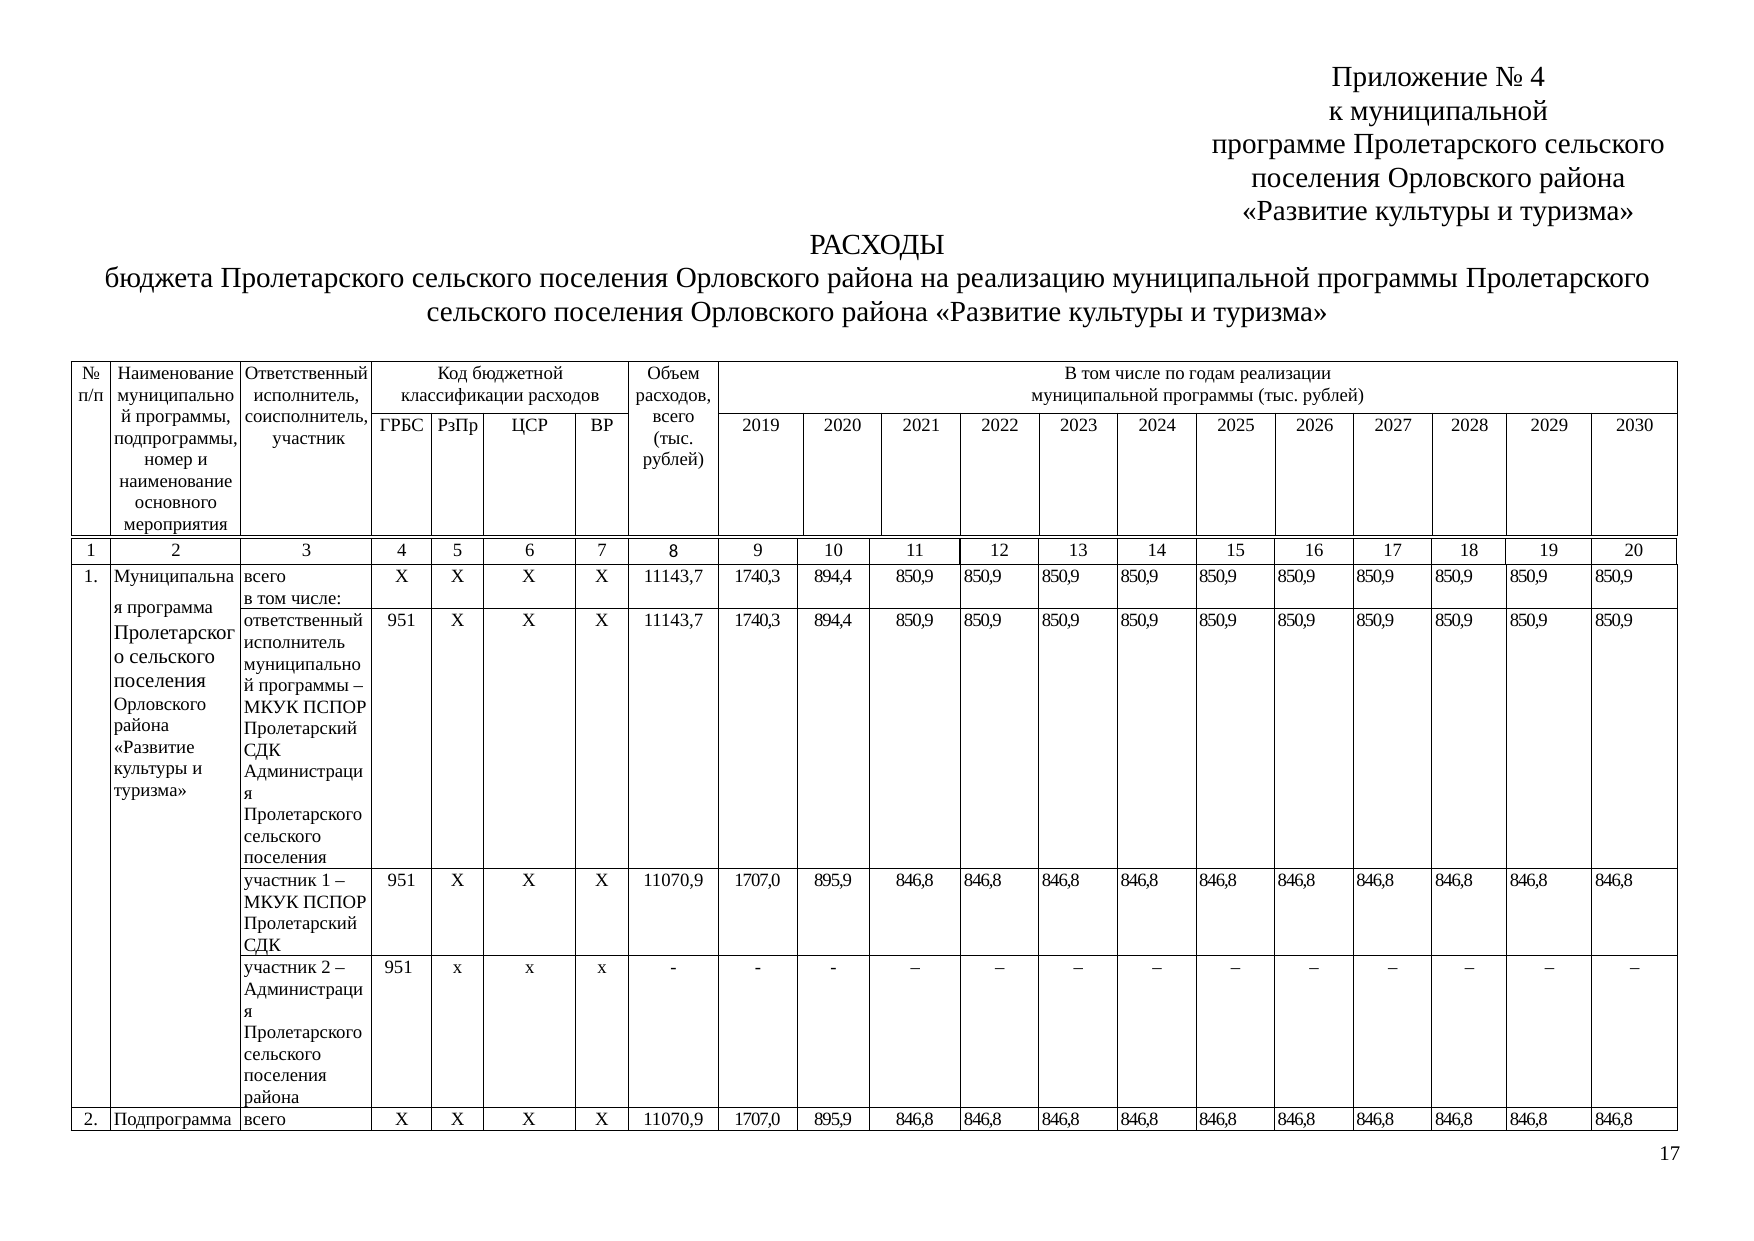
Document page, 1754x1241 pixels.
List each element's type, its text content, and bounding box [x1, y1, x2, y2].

table_cell X [484, 565, 575, 608]
table_cell 850,9 [1507, 609, 1591, 868]
text РАСХОДЫ [74, 227, 1680, 260]
table_cell 2028 [1433, 414, 1506, 534]
table_cell 2025 [1197, 414, 1275, 534]
table_cell 2024 [1118, 414, 1196, 534]
table_cell 850,9 [1197, 565, 1274, 608]
table_cell 894,4 [798, 565, 869, 608]
table_header 20 [1592, 539, 1676, 564]
table_cell 1740,3 [719, 565, 797, 608]
table_header Наименование муниципальной программы, подпрограммы, номер и наименование основного мероприятия [111, 362, 240, 534]
table_cell 846,8 [1507, 869, 1591, 955]
text Приложение № 4 [1196, 59, 1680, 93]
table_cell X [484, 869, 575, 955]
text программе Пролетарского сельского поселения Орловского района [1196, 126, 1680, 193]
text «Развитие культуры и туризма» [1196, 193, 1680, 227]
table_cell 1. [72, 565, 110, 1107]
table_cell участник 1 – МКУК ПСПОР Пролетарский СДК [241, 869, 371, 955]
table_cell X [576, 609, 628, 868]
table_cell X [576, 565, 628, 608]
table_cell 846,8 [1275, 869, 1353, 955]
table_cell – [870, 956, 960, 1107]
table_header 13 [1039, 539, 1117, 564]
table_cell 846,8 [1275, 1108, 1353, 1130]
table_cell – [1507, 956, 1591, 1107]
table_cell 1707,0 [719, 869, 797, 955]
table_cell х [484, 956, 575, 1107]
table_cell - [798, 956, 869, 1107]
table_header В том числе по годам реализации муниципальной программы (тыс. рублей) [719, 362, 1677, 413]
table_cell – [1432, 956, 1506, 1107]
table_cell 850,9 [961, 565, 1038, 608]
table_cell х [576, 956, 628, 1107]
table_cell 846,8 [1432, 869, 1506, 955]
table_cell 850,9 [1275, 565, 1353, 608]
table_cell 846,8 [870, 869, 960, 955]
table_cell ВР [576, 414, 628, 534]
table_cell 850,9 [1197, 609, 1274, 868]
table_cell 846,8 [1118, 869, 1196, 955]
table_cell 846,8 [1039, 1108, 1117, 1130]
table_cell Муниципальная программа Пролетарского сельского поселения Орловского района «Развитие культуры и туризма» [111, 565, 240, 1107]
table_cell РзПр [432, 414, 483, 534]
table_cell - [629, 956, 718, 1107]
table_cell X [432, 565, 483, 608]
table_cell – [1354, 956, 1431, 1107]
table_cell 846,8 [1592, 869, 1677, 955]
table_cell 850,9 [870, 609, 960, 868]
table_cell X [372, 1108, 431, 1130]
table_cell 846,8 [1197, 1108, 1274, 1130]
table_cell – [1275, 956, 1353, 1107]
table_cell 850,9 [1275, 609, 1353, 868]
table_cell 846,8 [1432, 1108, 1506, 1130]
table_header 6 [484, 539, 575, 564]
table_cell участник 2 – Администрация Пролетарского сельского поселения района [241, 956, 371, 1107]
table_cell 850,9 [1118, 609, 1196, 868]
table_cell 846,8 [1507, 1108, 1591, 1130]
table_cell ответственный исполнитель муниципальной программы – МКУК ПСПОР Пролетарский СДК Администрация Пролетарского сельского поселения [241, 609, 371, 868]
table_cell 2030 [1592, 414, 1677, 534]
table_header 7 [576, 539, 628, 564]
table_cell X [576, 869, 628, 955]
table_header 15 [1197, 539, 1274, 564]
table_header Объем расходов, всего (тыс. рублей) [629, 362, 718, 534]
table_cell 2019 [719, 414, 803, 534]
table_header 4 [372, 539, 431, 564]
text к муниципальной [1196, 93, 1680, 126]
table_header № п/п [72, 362, 110, 534]
table_cell ГРБС [372, 414, 431, 534]
table_cell 895,9 [798, 869, 869, 955]
table_cell 850,9 [1592, 565, 1677, 608]
table_cell 951 [372, 609, 431, 868]
table_cell 2020 [804, 414, 881, 534]
table_header 9 [719, 539, 797, 564]
table_cell 850,9 [1118, 565, 1196, 608]
table_cell 2029 [1507, 414, 1591, 534]
table_cell 850,9 [1354, 609, 1431, 868]
table_cell – [1592, 956, 1677, 1107]
table_header 5 [432, 539, 483, 564]
table_cell 1740,3 [719, 609, 797, 868]
table_header 19 [1506, 539, 1591, 564]
table_header 11 [870, 539, 959, 564]
table_cell 2. [72, 1108, 110, 1130]
table_cell X [432, 869, 483, 955]
table_cell 11143,7 [629, 565, 718, 608]
table_cell X [432, 609, 483, 868]
table_header 17 [1354, 539, 1431, 564]
table_cell 1707,0 [719, 1108, 797, 1130]
table_cell 846,8 [1197, 869, 1274, 955]
table_cell 11070,9 [629, 869, 718, 955]
table_cell 850,9 [1432, 609, 1506, 868]
table_cell 846,8 [961, 1108, 1038, 1130]
table_cell 846,8 [1354, 869, 1431, 955]
table_cell х [432, 956, 483, 1107]
table_cell 2027 [1354, 414, 1432, 534]
table_cell – [961, 956, 1038, 1107]
table_header 14 [1118, 539, 1196, 564]
table_cell 846,8 [1592, 1108, 1677, 1130]
table_cell – [1118, 956, 1196, 1107]
table_header 12 [961, 539, 1038, 564]
table_cell 846,8 [961, 869, 1038, 955]
table_cell 850,9 [1354, 565, 1431, 608]
table_cell всего в том числе: [241, 565, 371, 608]
table_header 16 [1275, 539, 1353, 564]
table_cell 846,8 [1118, 1108, 1196, 1130]
table_cell 11070,9 [629, 1108, 718, 1130]
table_cell 895,9 [798, 1108, 869, 1130]
table_cell 846,8 [870, 1108, 960, 1130]
table_cell 2022 [961, 414, 1039, 534]
table_cell – [1197, 956, 1274, 1107]
table_cell 2026 [1276, 414, 1353, 534]
table_cell 11143,7 [629, 609, 718, 868]
table_cell 846,8 [1354, 1108, 1431, 1130]
table_cell - [719, 956, 797, 1107]
table_cell всего в том числе: [241, 1108, 371, 1130]
table_cell ЦСР [484, 414, 575, 534]
table_cell 951 [372, 956, 431, 1107]
table_cell 850,9 [1507, 565, 1591, 608]
table_header 3 [241, 539, 371, 564]
table_cell 850,9 [1592, 609, 1677, 868]
table_header 2 [111, 539, 240, 564]
table_header 1 [72, 539, 110, 564]
table_cell 850,9 [1039, 565, 1117, 608]
table_cell 850,9 [870, 565, 960, 608]
table_header 18 [1432, 539, 1505, 564]
table_cell X [432, 1108, 483, 1130]
table_cell 850,9 [1432, 565, 1506, 608]
table_header 8 [629, 539, 718, 564]
table_cell X [576, 1108, 628, 1130]
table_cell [111, 1108, 240, 1130]
table_cell X [484, 609, 575, 868]
table_cell 850,9 [1039, 609, 1117, 868]
table_cell X [372, 565, 431, 608]
table_cell 894,4 [798, 609, 869, 868]
table_cell X [484, 1108, 575, 1130]
table_header 10 [798, 539, 869, 564]
table_header Ответственный исполнитель, соисполнитель, участник [241, 362, 371, 534]
table_cell 2021 [882, 414, 960, 534]
table_cell 951 [372, 869, 431, 955]
table_cell 846,8 [1039, 869, 1117, 955]
table_cell – [1039, 956, 1117, 1107]
text бюджета Пролетарского сельского поселения Орловского района на реализацию муниципальной программы Пролетарского сельского поселения Орловского района «Развитие культуры и туризма» [74, 260, 1680, 327]
table_header Код бюджетной классификации расходов [372, 362, 628, 413]
table_cell 2023 [1040, 414, 1117, 534]
table_cell 850,9 [961, 609, 1038, 868]
